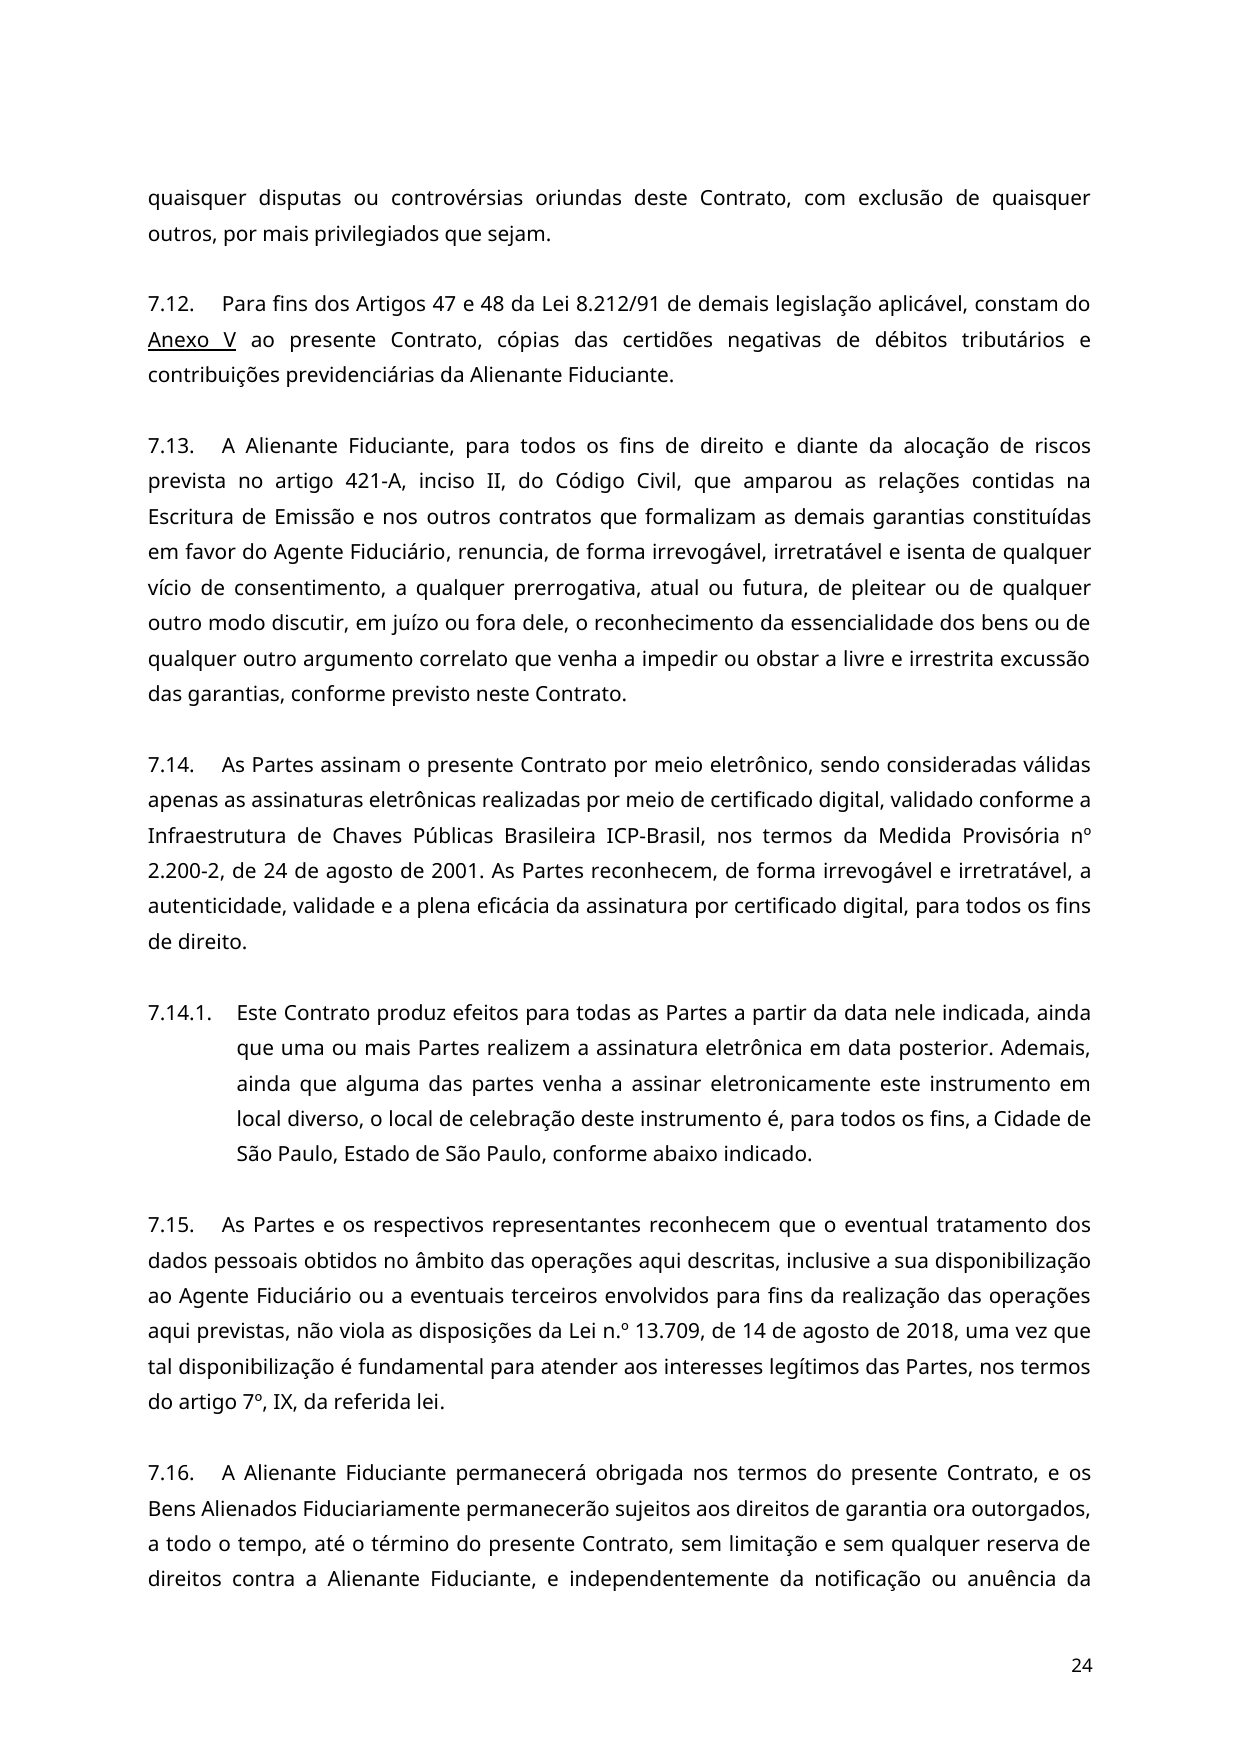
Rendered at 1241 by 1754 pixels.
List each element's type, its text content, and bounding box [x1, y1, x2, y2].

text 7.12. Para fins dos Artigos 47 e 48 da Lei 8.212/91 de demais legislação aplicável, constam do Anexo V ao presente Contrato, cópias das certidões negativas de débitos tributários e contribuições previdenciárias da Alienante Fiduciante. [148, 283, 1092, 390]
text 7.14.1. Este Contrato produz efeitos para todas as Partes a partir da data nele indicada, ainda que uma ou mais Partes realizem a assinatura eletrônica em data posterior. Ademais, ainda que alguma das partes venha a assinar eletronicamente este instrumento em local diverso, o local de celebração deste instrumento é, para todos os fins, a Cidade de São Paulo, Estado de São Paulo, conforme abaixo indicado. [148, 992, 1092, 1169]
text 7.13. A Alienante Fiduciante, para todos os fins de direito e diante da alocação de riscos prevista no artigo 421-A, inciso II, do Código Civil, que amparou as relações contidas na Escritura de Emissão e nos outros contratos que formalizam as demais garantias constituídas em favor do Agente Fiduciário, renuncia, de forma irrevogável, irretratável e isenta de qualquer vício de consentimento, a qualquer prerrogativa, atual ou futura, de pleitear ou de qualquer outro modo discutir, em juízo ou fora dele, o reconhecimento da essencialidade dos bens ou de qualquer outro argumento correlato que venha a impedir ou obstar a livre e irrestrita excussão das garantias, conforme previsto neste Contrato. [148, 425, 1092, 708]
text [148, 1452, 1092, 1594]
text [148, 177, 1092, 248]
text 7.14. As Partes assinam o presente Contrato por meio eletrônico, sendo consideradas válidas apenas as assinaturas eletrônicas realizadas por meio de certificado digital, validado conforme a Infraestrutura de Chaves Públicas Brasileira ICP-Brasil, nos termos da Medida Provisória nº 2.200-2, de 24 de agosto de 2001. As Partes reconhecem, de forma irrevogável e irretratável, a autenticidade, validade e a plena eficácia da assinatura por certificado digital, para todos os fins de direito. [148, 744, 1092, 956]
text 7.15. As Partes e os respectivos representantes reconhecem que o eventual tratamento dos dados pessoais obtidos no âmbito das operações aqui descritas, inclusive a sua disponibilização ao Agente Fiduciário ou a eventuais terceiros envolvidos para fins da realização das operações aqui previstas, não viola as disposições da Lei n.º 13.709, de 14 de agosto de 2018, uma vez que tal disponibilização é fundamental para atender aos interesses legítimos das Partes, nos termos do artigo 7º, IX, da referida lei. [148, 1204, 1092, 1417]
